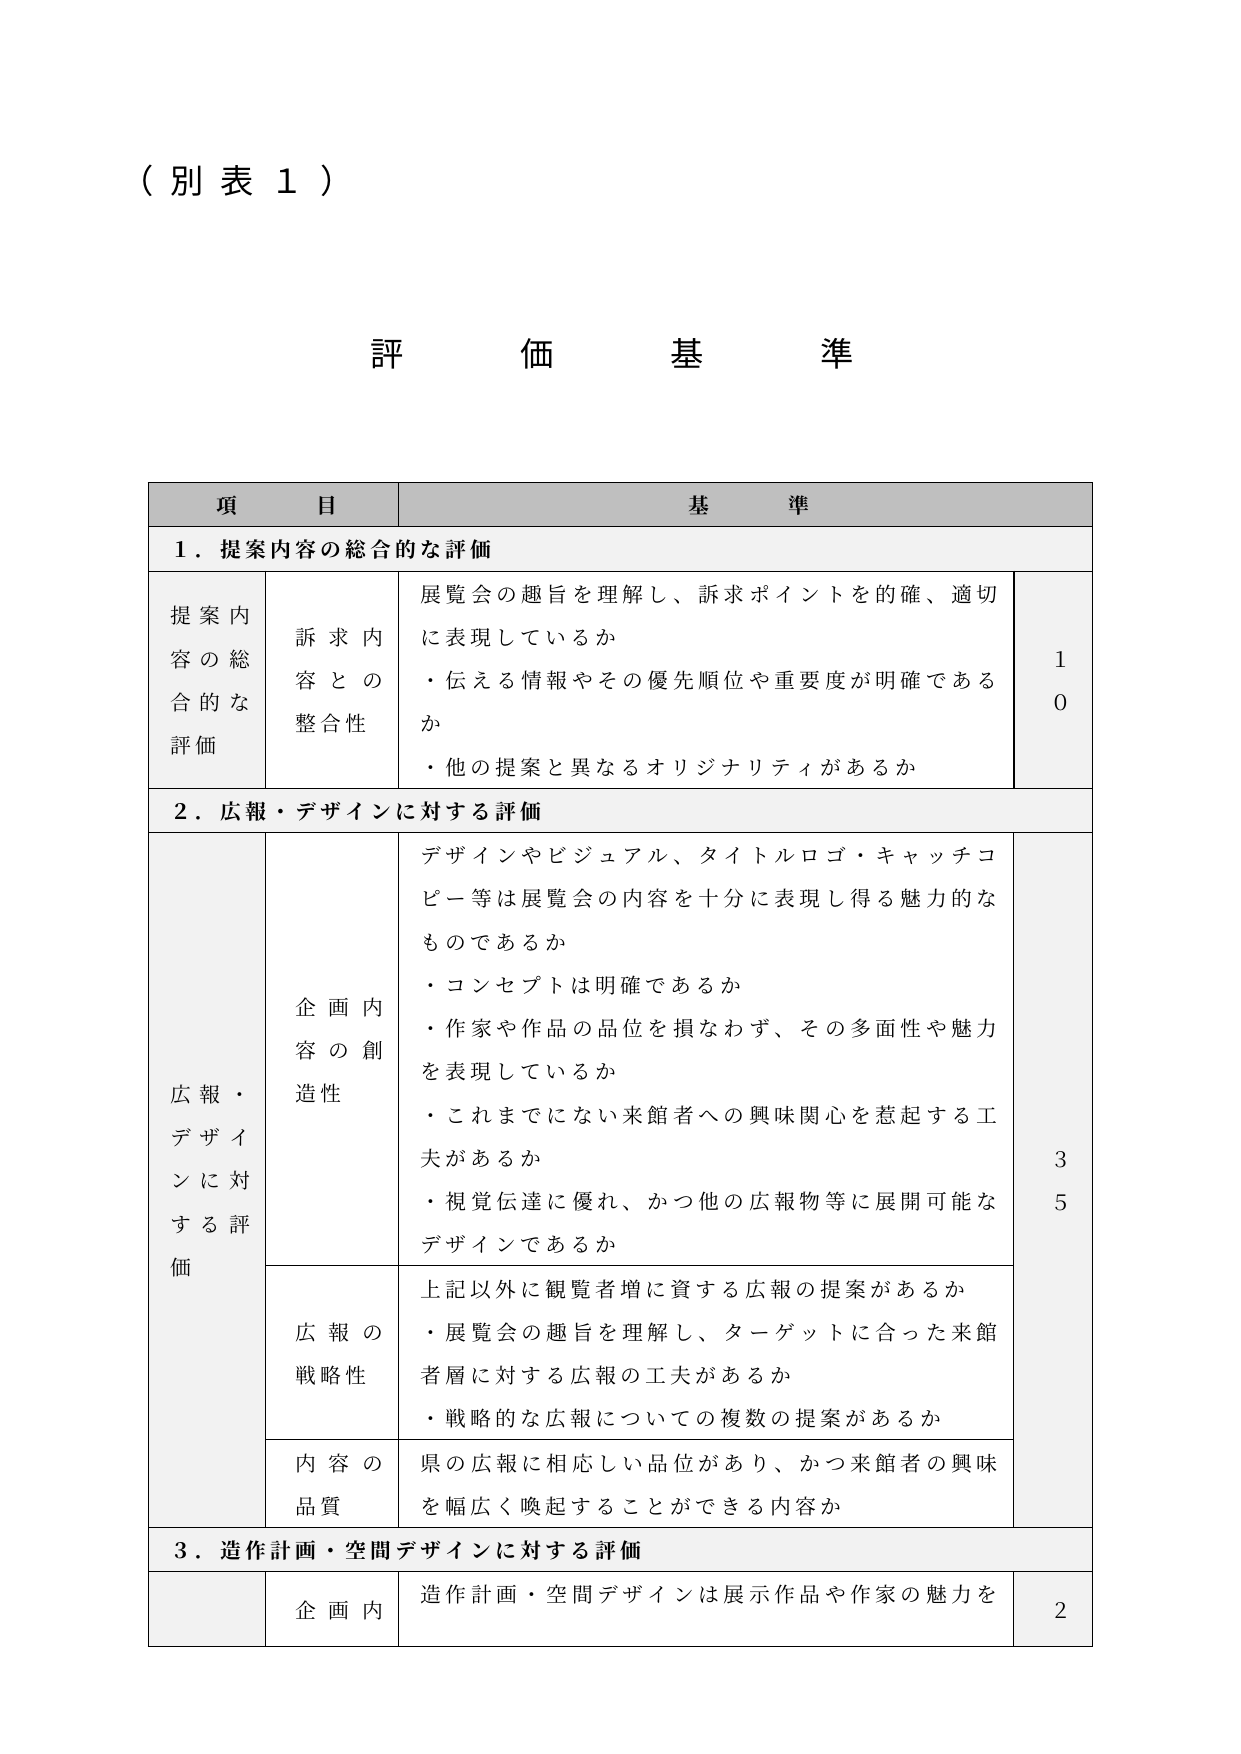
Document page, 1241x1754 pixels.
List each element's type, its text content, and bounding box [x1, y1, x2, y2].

table_cell 広報・デザインに対する評価 [149, 833, 265, 1527]
text 評 価 基 準 [120, 309, 1120, 396]
table_cell 企画内容の創造性 [266, 1572, 398, 1646]
table_cell デザインやビジュアル、タイトルロゴ・キャッチコピー等は展覧会の内容を十分に表現し得る魅力的なものであるか ・コンセプトは明確であるか ・作家や作品の品位を損なわず、その多面性や魅力を表現しているか ・これまでにない来館者への興味関心を惹起する工夫があるか ・視覚伝達に優れ、かつ他の広報物等に展開可能なデザインであるか [399, 833, 1013, 1265]
table_cell 広報の戦略性 [266, 1266, 398, 1439]
text （別表１） [120, 136, 1120, 223]
table_cell ２．広報・デザインに対する評価 [149, 789, 1092, 832]
table_cell 提案内容の総合的な評価 [149, 572, 265, 788]
table_cell 県の広報に相応しい品位があり、かつ来館者の興味を幅広く喚起することができる内容か [399, 1440, 1013, 1527]
table_cell 上記以外に観覧者増に資する広報の提案があるか ・展覧会の趣旨を理解し、ターゲットに合った来館者層に対する広報の工夫があるか ・戦略的な広報についての複数の提案があるか [399, 1266, 1013, 1439]
table_cell ３５ [1014, 833, 1092, 1527]
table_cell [399, 1572, 1013, 1646]
table_cell 内容の品質 [266, 1440, 398, 1527]
table_cell 訴求内容との整合性 [266, 572, 398, 788]
table_cell １０ [1015, 572, 1092, 788]
table_cell ２０ [1014, 1572, 1092, 1646]
table_cell １．提案内容の総合的な評価 [149, 527, 1092, 571]
table_cell ３．造作計画・空間デザインに対する評価 [149, 1528, 1092, 1571]
table_cell 企画内容の創造性 [266, 833, 398, 1265]
table_header 基 準 [399, 483, 1092, 526]
table_cell [149, 1572, 265, 1646]
table_cell 展覧会の趣旨を理解し、訴求ポイントを的確、適切に表現しているか ・伝える情報やその優先順位や重要度が明確であるか ・他の提案と異なるオリジナリティがあるか [399, 572, 1013, 788]
table_header 項 目 [149, 483, 398, 526]
